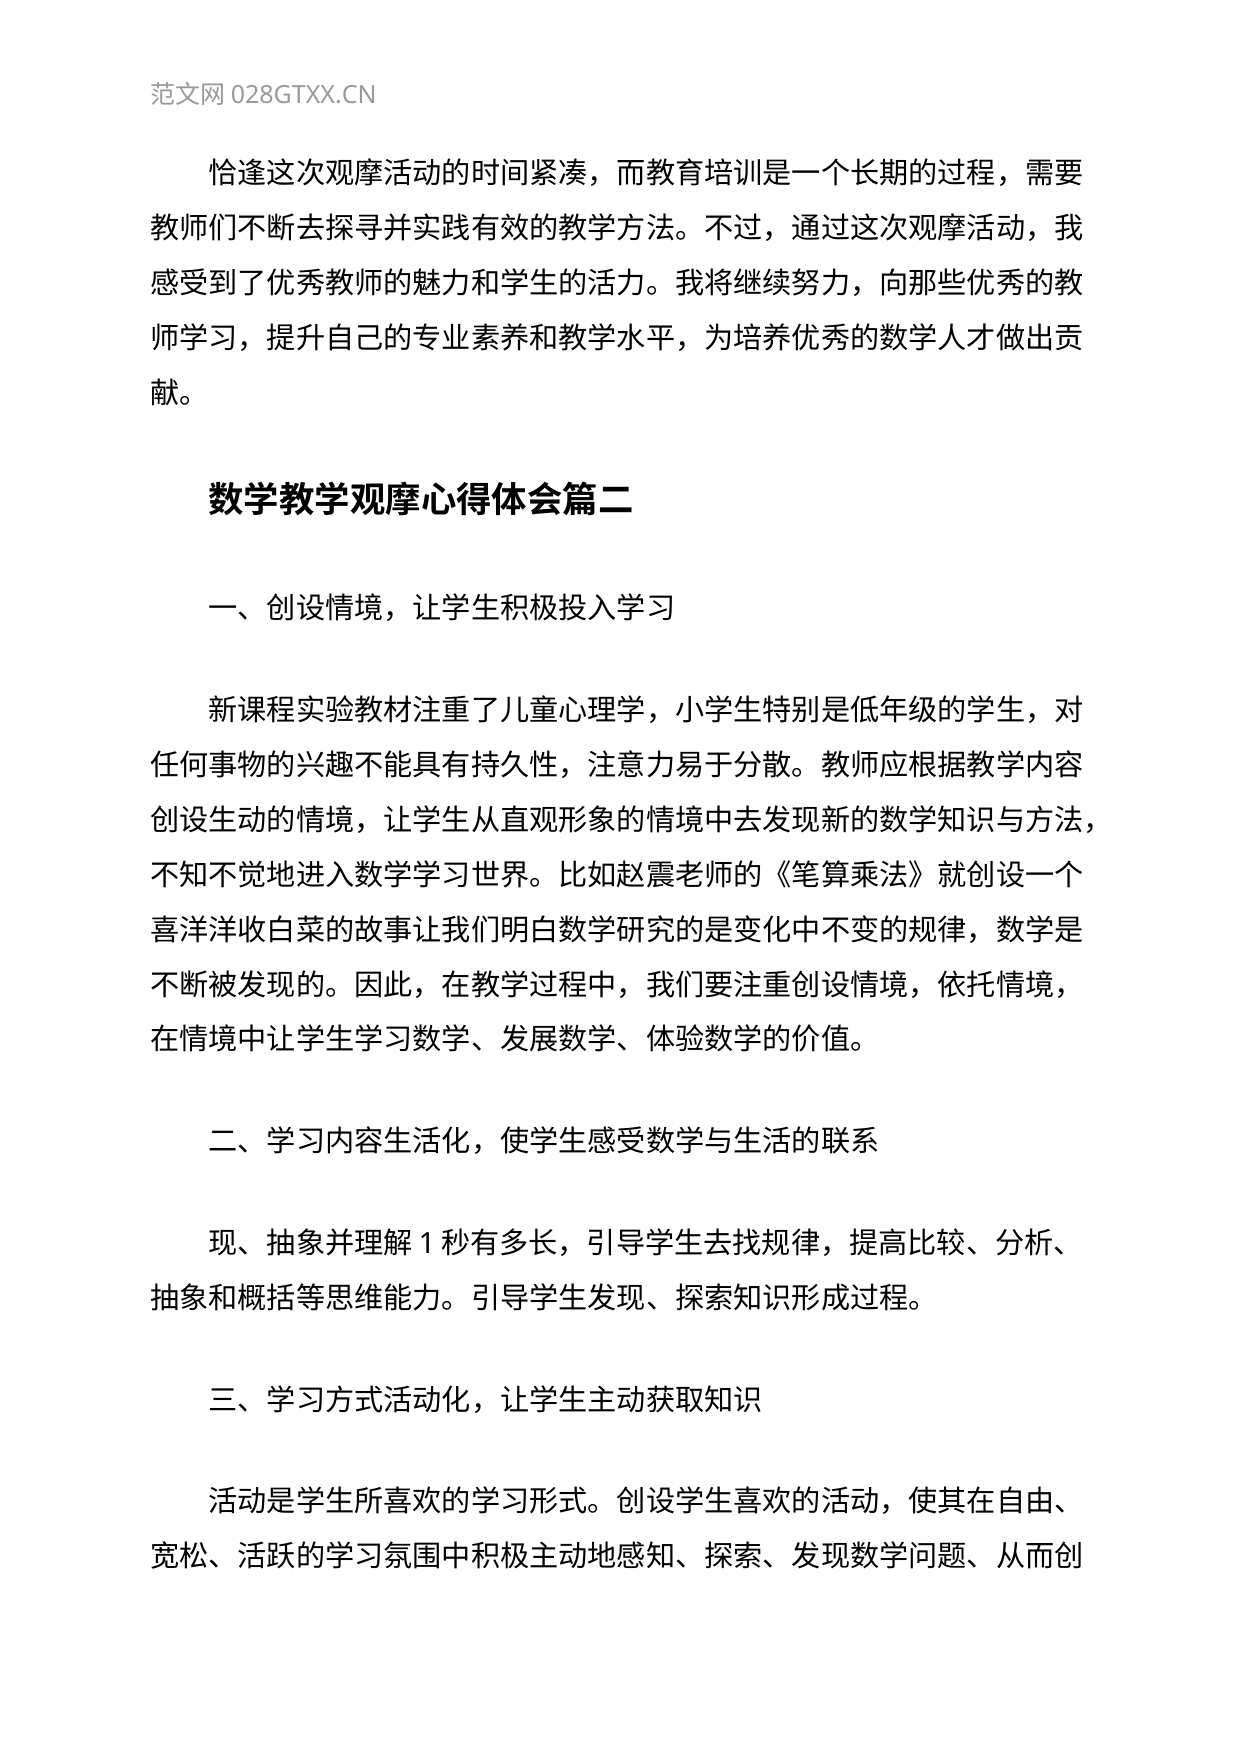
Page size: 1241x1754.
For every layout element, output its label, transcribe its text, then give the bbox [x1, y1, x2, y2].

text 三、学习方式活动化，让学生主动获取知识 [150, 1376, 1090, 1418]
text 新课程实验教材注重了儿童心理学，小学生特别是低年级的学生，对任何事物的兴趣不能具有持久性，注意力易于分散。教师应根据教学内容创设生动的情境，让学生从直观形象的情境中去发现新的数学知识与方法，不知不觉地进入数学学习世界。比如赵震老师的《笔算乘法》就创设一个喜洋洋收白菜的故事让我们明白数学研究的是变化中不变的规律，数学是不断被发现的。因此，在教学过程中，我们要注重创设情境，依托情境，在情境中让学生学习数学、发展数学、体验数学的价值。 [150, 687, 1090, 1058]
text 恰逢这次观摩活动的时间紧凑，而教育培训是一个长期的过程，需要教师们不断去探寻并实践有效的教学方法。不过，通过这次观摩活动，我感受到了优秀教师的魅力和学生的活力。我将继续努力，向那些优秀的教师学习，提升自己的专业素养和教学水平，为培养优秀的数学人才做出贡献。 [150, 150, 1090, 412]
text 数学教学观摩心得体会篇二 [150, 471, 1090, 523]
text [150, 1478, 1090, 1575]
text 现、抽象并理解1秒有多长，引导学生去找规律，提高比较、分析、抽象和概括等思维能力。引导学生发现、探索知识形成过程。 [150, 1219, 1090, 1317]
text 一、创设情境，让学生积极投入学习 [150, 585, 1090, 627]
text 二、学习内容生活化，使学生感受数学与生活的联系 [150, 1118, 1090, 1160]
